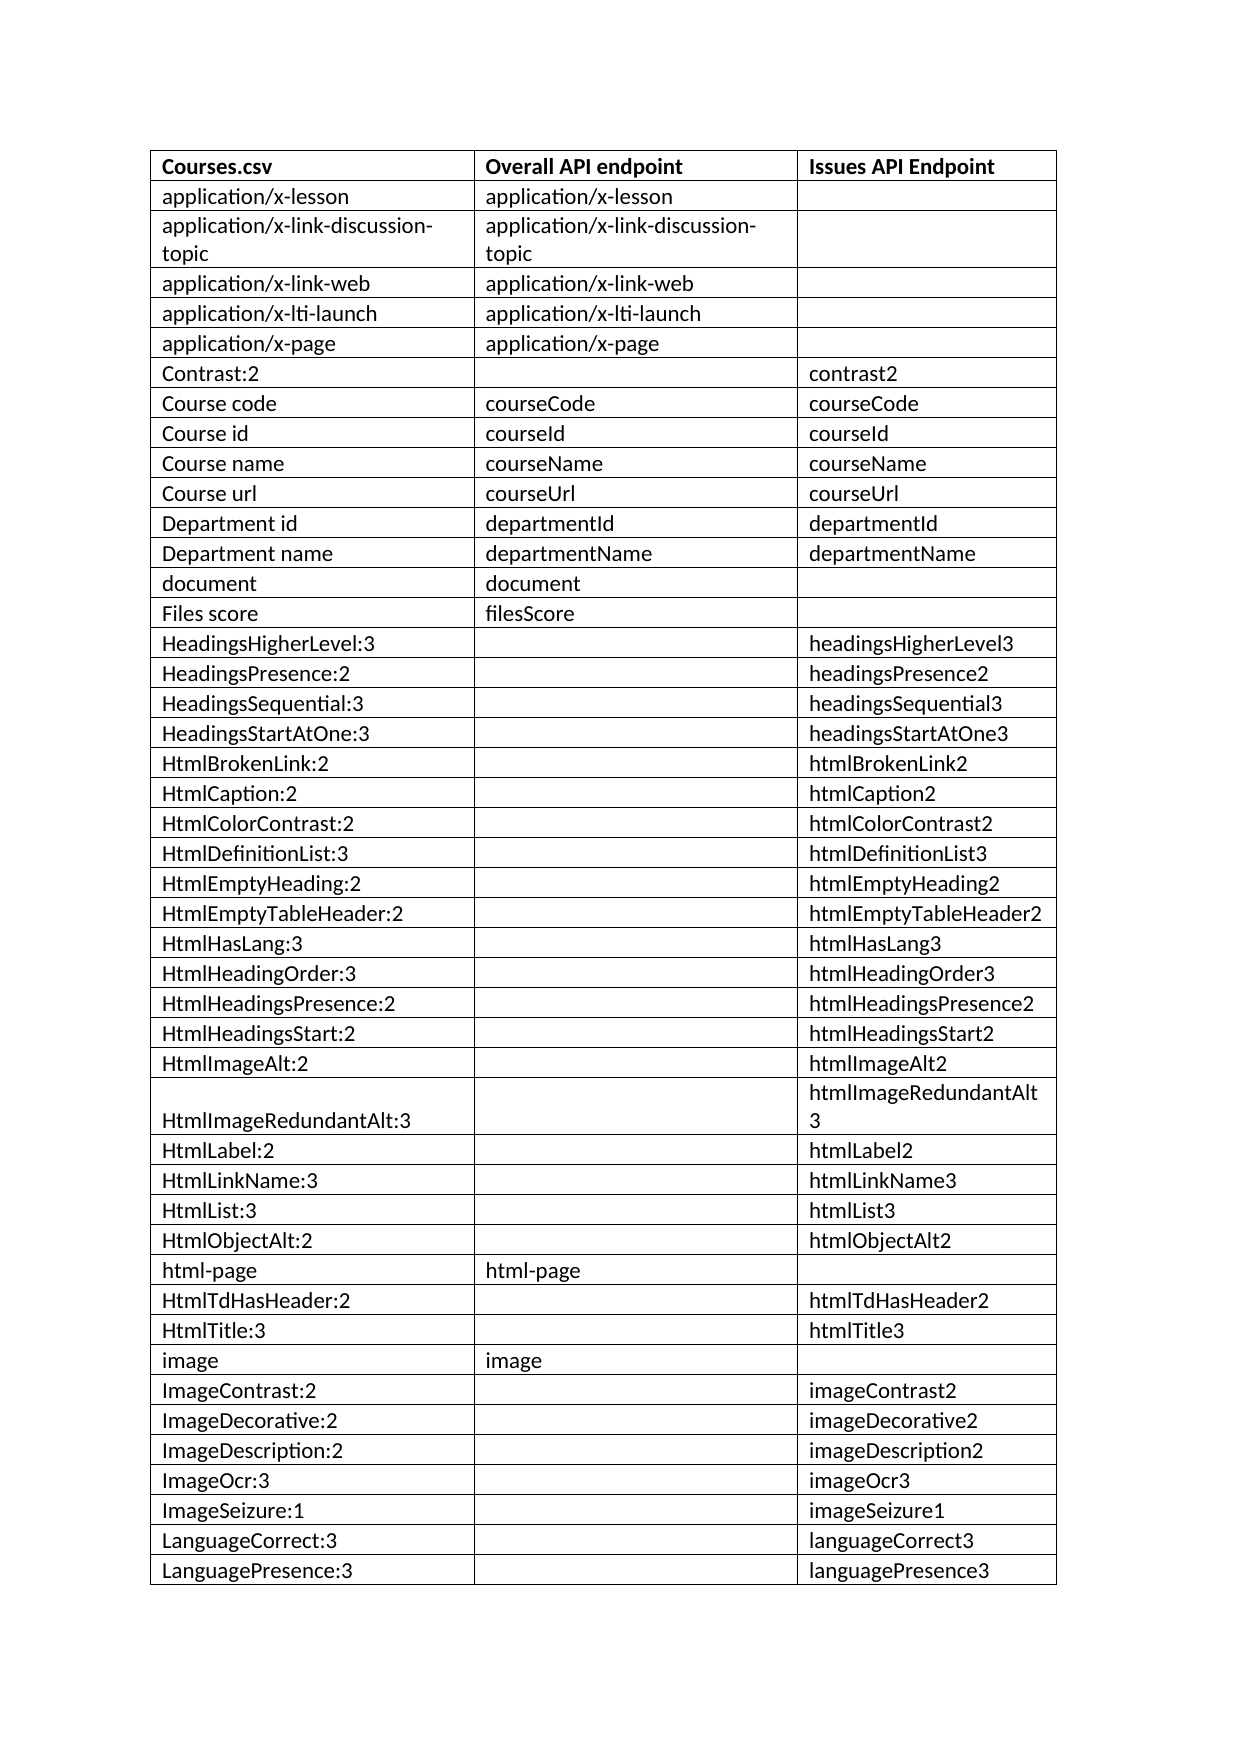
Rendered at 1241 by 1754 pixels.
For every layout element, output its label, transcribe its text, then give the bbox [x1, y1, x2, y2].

table_cell HtmlEmptyHeading:2 [151, 868, 474, 897]
table_cell HtmlLinkName:3 [151, 1165, 474, 1194]
table_cell htmlEmptyTableHeader2 [798, 898, 1056, 927]
table_cell Contrast:2 [151, 358, 474, 387]
table_cell HtmlEmptyTableHeader:2 [151, 898, 474, 927]
table_cell languageCorrect3 [798, 1525, 1056, 1554]
table_cell imageDescription2 [798, 1435, 1056, 1464]
table_cell [475, 838, 797, 867]
table_cell [475, 808, 797, 837]
table_cell [798, 328, 1056, 357]
table_cell [475, 1435, 797, 1464]
table_cell [475, 1555, 797, 1584]
table_cell HtmlTitle:3 [151, 1315, 474, 1344]
table_cell filesScore [475, 598, 797, 627]
table_cell [798, 181, 1056, 210]
table_cell imageDecorative2 [798, 1405, 1056, 1434]
table_cell [475, 1195, 797, 1224]
table_cell html-page [475, 1255, 797, 1284]
table_cell [475, 1495, 797, 1524]
table_cell htmlList3 [798, 1195, 1056, 1224]
table_cell imageSeizure1 [798, 1495, 1056, 1524]
table_cell HtmlHeadingsStart:2 [151, 1018, 474, 1047]
table_cell [798, 298, 1056, 327]
table_cell application/x-page [151, 328, 474, 357]
table_cell imageOcr3 [798, 1465, 1056, 1494]
table_cell application/x-lesson [475, 181, 797, 210]
table_cell Files score [151, 598, 474, 627]
table_cell [475, 1225, 797, 1254]
table_cell [475, 718, 797, 747]
table_cell HtmlHasLang:3 [151, 928, 474, 957]
table_cell Course id [151, 418, 474, 447]
table_cell htmlImageAlt2 [798, 1048, 1056, 1077]
table_cell application/x-lti-launch [475, 298, 797, 327]
table_cell HeadingsSequential:3 [151, 688, 474, 717]
table_cell HtmlImageAlt:2 [151, 1048, 474, 1077]
table_cell Course url [151, 478, 474, 507]
table_cell departmentName [475, 538, 797, 567]
table_cell HtmlTdHasHeader:2 [151, 1285, 474, 1314]
table_cell departmentName [798, 538, 1056, 567]
table_cell [475, 1048, 797, 1077]
table_cell imageContrast2 [798, 1375, 1056, 1404]
table_cell [475, 658, 797, 687]
table_cell [798, 568, 1056, 597]
table_cell [475, 1078, 797, 1134]
table_cell htmlHeadingOrder3 [798, 958, 1056, 987]
table_cell HtmlImageRedundantAlt:3 [151, 1078, 474, 1134]
table_cell htmlBrokenLink2 [798, 748, 1056, 777]
table_cell document [151, 568, 474, 597]
table_cell Course name [151, 448, 474, 477]
table_cell ImageSeizure:1 [151, 1495, 474, 1524]
table_cell Department name [151, 538, 474, 567]
table_cell [798, 1345, 1056, 1374]
table_cell HeadingsPresence:2 [151, 658, 474, 687]
table_cell htmlCaption2 [798, 778, 1056, 807]
table_cell [475, 928, 797, 957]
table_cell htmlHasLang3 [798, 928, 1056, 957]
table_cell image [151, 1345, 474, 1374]
table_cell contrast2 [798, 358, 1056, 387]
table_cell courseUrl [798, 478, 1056, 507]
table_cell courseCode [475, 388, 797, 417]
table_cell [475, 1018, 797, 1047]
table_cell htmlTdHasHeader2 [798, 1285, 1056, 1314]
table_cell [475, 778, 797, 807]
table_cell HtmlBrokenLink:2 [151, 748, 474, 777]
table_cell HtmlHeadingOrder:3 [151, 958, 474, 987]
table_cell HtmlList:3 [151, 1195, 474, 1224]
table_cell HtmlObjectAlt:2 [151, 1225, 474, 1254]
table_cell [475, 1165, 797, 1194]
table_cell HtmlHeadingsPresence:2 [151, 988, 474, 1017]
table_cell htmlDefinitionList3 [798, 838, 1056, 867]
table_cell [475, 1375, 797, 1404]
table_cell ImageOcr:3 [151, 1465, 474, 1494]
table_header Overall API endpoint [475, 151, 797, 180]
table_cell [798, 211, 1056, 267]
table_cell LanguagePresence:3 [151, 1555, 474, 1584]
table_cell document [475, 568, 797, 597]
table_cell courseUrl [475, 478, 797, 507]
table_cell html-page [151, 1255, 474, 1284]
table_cell HeadingsHigherLevel:3 [151, 628, 474, 657]
table_cell htmlObjectAlt2 [798, 1225, 1056, 1254]
table_cell courseId [798, 418, 1056, 447]
table_cell [475, 958, 797, 987]
table_cell htmlHeadingsPresence2 [798, 988, 1056, 1017]
table_cell [475, 748, 797, 777]
table_cell application/x-lesson [151, 181, 474, 210]
table_cell courseId [475, 418, 797, 447]
table_cell headingsHigherLevel3 [798, 628, 1056, 657]
table_cell [475, 688, 797, 717]
table_cell ImageContrast:2 [151, 1375, 474, 1404]
table_cell HeadingsStartAtOne:3 [151, 718, 474, 747]
table_cell htmlLabel2 [798, 1135, 1056, 1164]
table_cell application/x-lti-launch [151, 298, 474, 327]
table_cell htmlImageRedundantAlt3 [798, 1078, 1056, 1134]
table_cell htmlEmptyHeading2 [798, 868, 1056, 897]
table_cell HtmlCaption:2 [151, 778, 474, 807]
table_cell courseCode [798, 388, 1056, 417]
table_cell [475, 988, 797, 1017]
table_cell headingsPresence2 [798, 658, 1056, 687]
table_cell [475, 1525, 797, 1554]
table_header Courses.csv [151, 151, 474, 180]
table_cell [475, 628, 797, 657]
table_cell [475, 1315, 797, 1344]
table_cell [475, 358, 797, 387]
table_cell [475, 1285, 797, 1314]
table_cell htmlLinkName3 [798, 1165, 1056, 1194]
table_cell [798, 598, 1056, 627]
table_cell [475, 1465, 797, 1494]
table_cell htmlColorContrast2 [798, 808, 1056, 837]
table_cell ImageDecorative:2 [151, 1405, 474, 1434]
table_cell headingsSequential3 [798, 688, 1056, 717]
table_cell htmlHeadingsStart2 [798, 1018, 1056, 1047]
table_cell [475, 868, 797, 897]
table_cell HtmlColorContrast:2 [151, 808, 474, 837]
table_cell ImageDescription:2 [151, 1435, 474, 1464]
table_cell HtmlLabel:2 [151, 1135, 474, 1164]
table_cell image [475, 1345, 797, 1374]
table_cell languagePresence3 [798, 1555, 1056, 1584]
table_cell htmlTitle3 [798, 1315, 1056, 1344]
table_cell application/x-page [475, 328, 797, 357]
table_cell [798, 268, 1056, 297]
table_cell departmentId [798, 508, 1056, 537]
table_cell headingsStartAtOne3 [798, 718, 1056, 747]
table_cell application/x-link-web [151, 268, 474, 297]
table_cell application/x-link-discussion-topic [151, 211, 474, 267]
table_cell application/x-link-web [475, 268, 797, 297]
table_cell courseName [798, 448, 1056, 477]
table_cell courseName [475, 448, 797, 477]
table_cell [475, 1135, 797, 1164]
table_cell application/x-link-discussion-topic [475, 211, 797, 267]
table_cell [475, 1405, 797, 1434]
table_cell LanguageCorrect:3 [151, 1525, 474, 1554]
table_cell Department id [151, 508, 474, 537]
table_cell Course code [151, 388, 474, 417]
table_cell [475, 898, 797, 927]
table_cell departmentId [475, 508, 797, 537]
table_cell [798, 1255, 1056, 1284]
table_cell HtmlDefinitionList:3 [151, 838, 474, 867]
table_header Issues API Endpoint [798, 151, 1056, 180]
